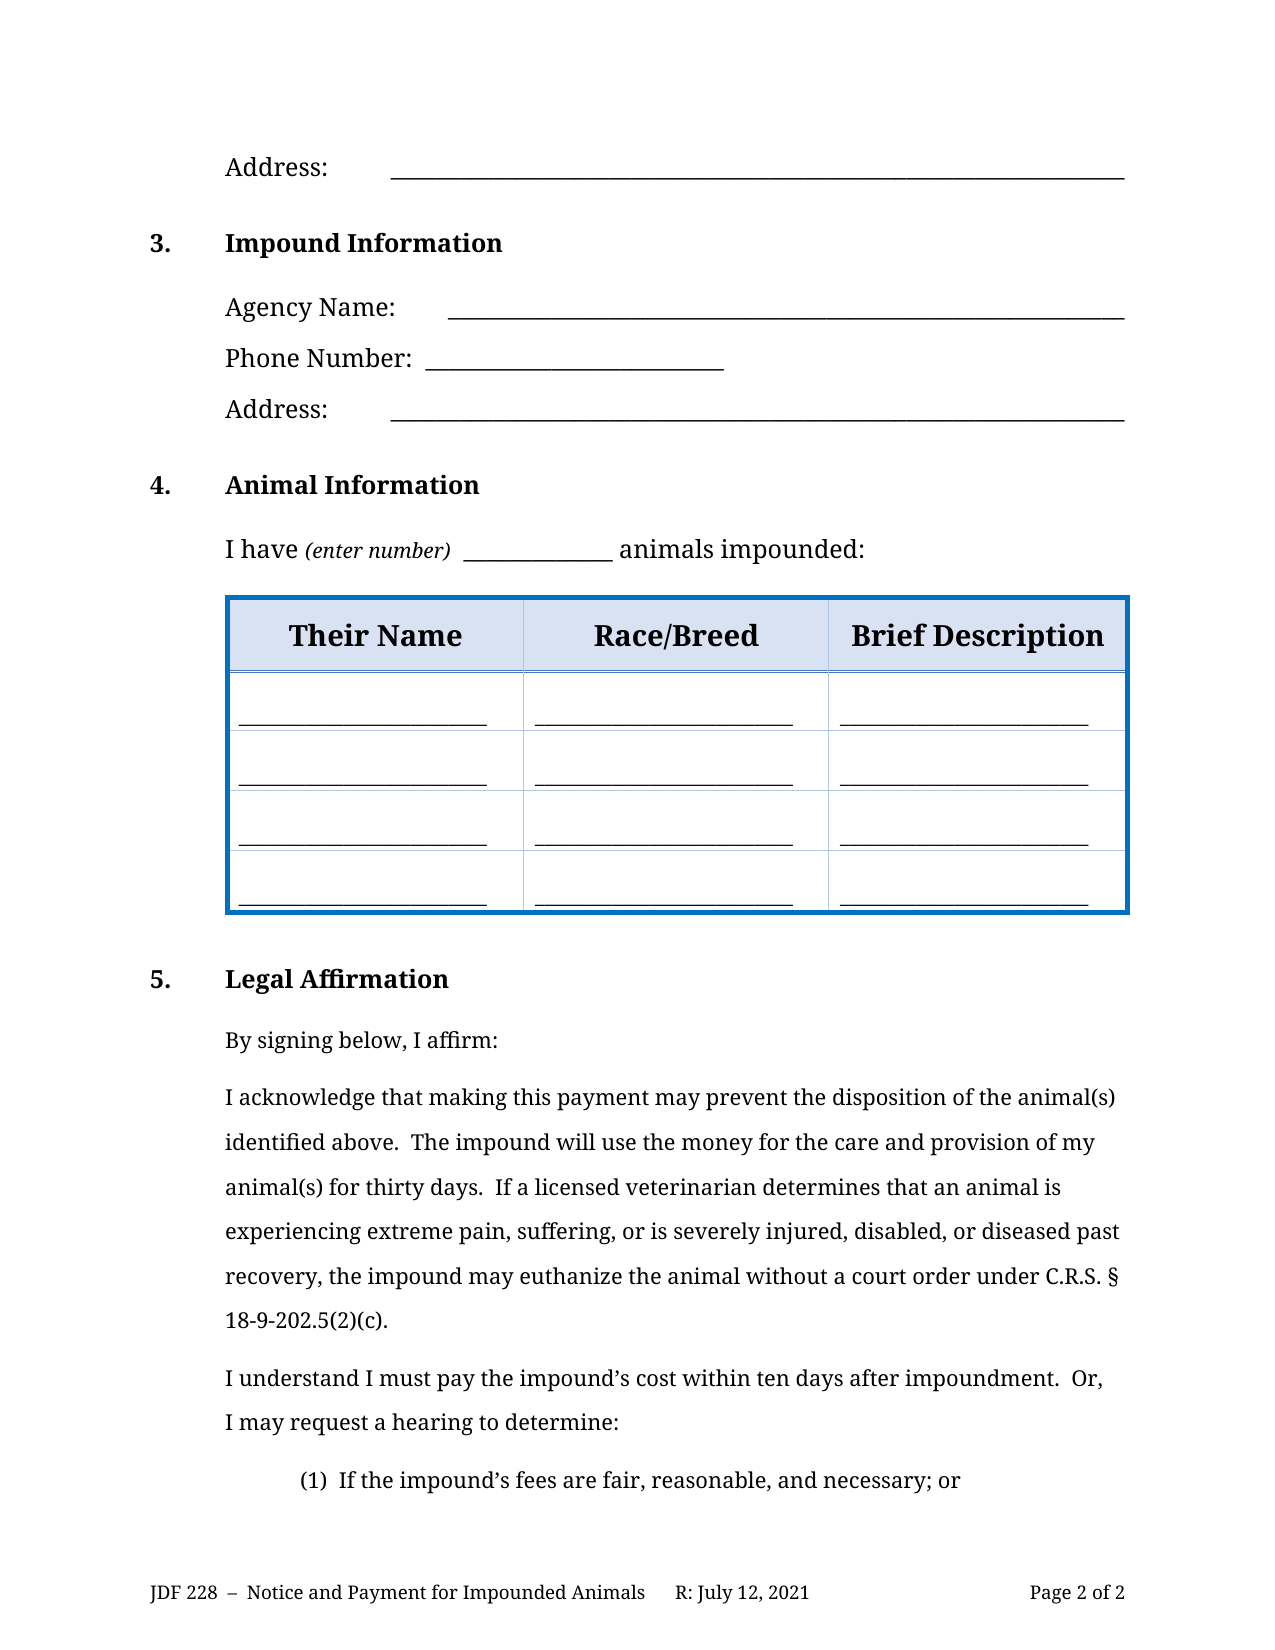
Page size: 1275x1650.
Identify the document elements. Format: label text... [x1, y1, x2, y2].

table_cell ___________________________ [524, 673, 828, 730]
table_cell __________________________ [829, 731, 1125, 790]
table_cell __________________________ [230, 673, 523, 730]
table_header Brief Description [829, 600, 1125, 670]
text 5. Legal Affirmation [150, 961, 1125, 995]
table_cell __________________________ [230, 791, 523, 850]
text I understand I must pay the impound’s cost within ten days after impoundment. Or, I may request a hearing to determine: [225, 1363, 1108, 1437]
table_cell __________________________ [829, 673, 1125, 730]
text I have (enter number) _____________ animals impounded: [225, 531, 1125, 565]
text By signing below, I affirm: [225, 1025, 1125, 1055]
table_cell __________________________ [230, 731, 523, 790]
text 4. Animal Information [150, 468, 1125, 502]
table_cell __________________________ [230, 851, 523, 910]
table_header Race/Breed [524, 600, 828, 670]
table_cell ___________________________ [524, 851, 828, 910]
text I acknowledge that making this payment may prevent the disposition of the animal(s) identified above. The impound will use the money for the care and provision of my animal(s) for thirty days. If a licensed veterinarian determines that an animal is experiencing extreme pain, suffering, or is severely injured, disabled, or diseased past recovery, the impound may euthanize the animal without a court order under C.R.S. § 18-9-202.5(2)(c). [225, 1082, 1125, 1335]
table_cell ___________________________ [524, 791, 828, 850]
text 3. Impound Information [150, 226, 1125, 260]
text (1) If the impound’s fees are fair, reasonable, and necessary; or [300, 1464, 1108, 1494]
text Phone Number: __________________________ [225, 341, 1125, 375]
table_cell __________________________ [829, 791, 1125, 850]
text Address: ________________________________________________________________ [225, 150, 1125, 184]
table_header Their Name [230, 600, 523, 670]
table_cell __________________________ [829, 851, 1125, 910]
text Address: ________________________________________________________________ [225, 392, 1125, 426]
table_cell ___________________________ [524, 731, 828, 790]
text Agency Name: ___________________________________________________________ [225, 289, 1125, 324]
